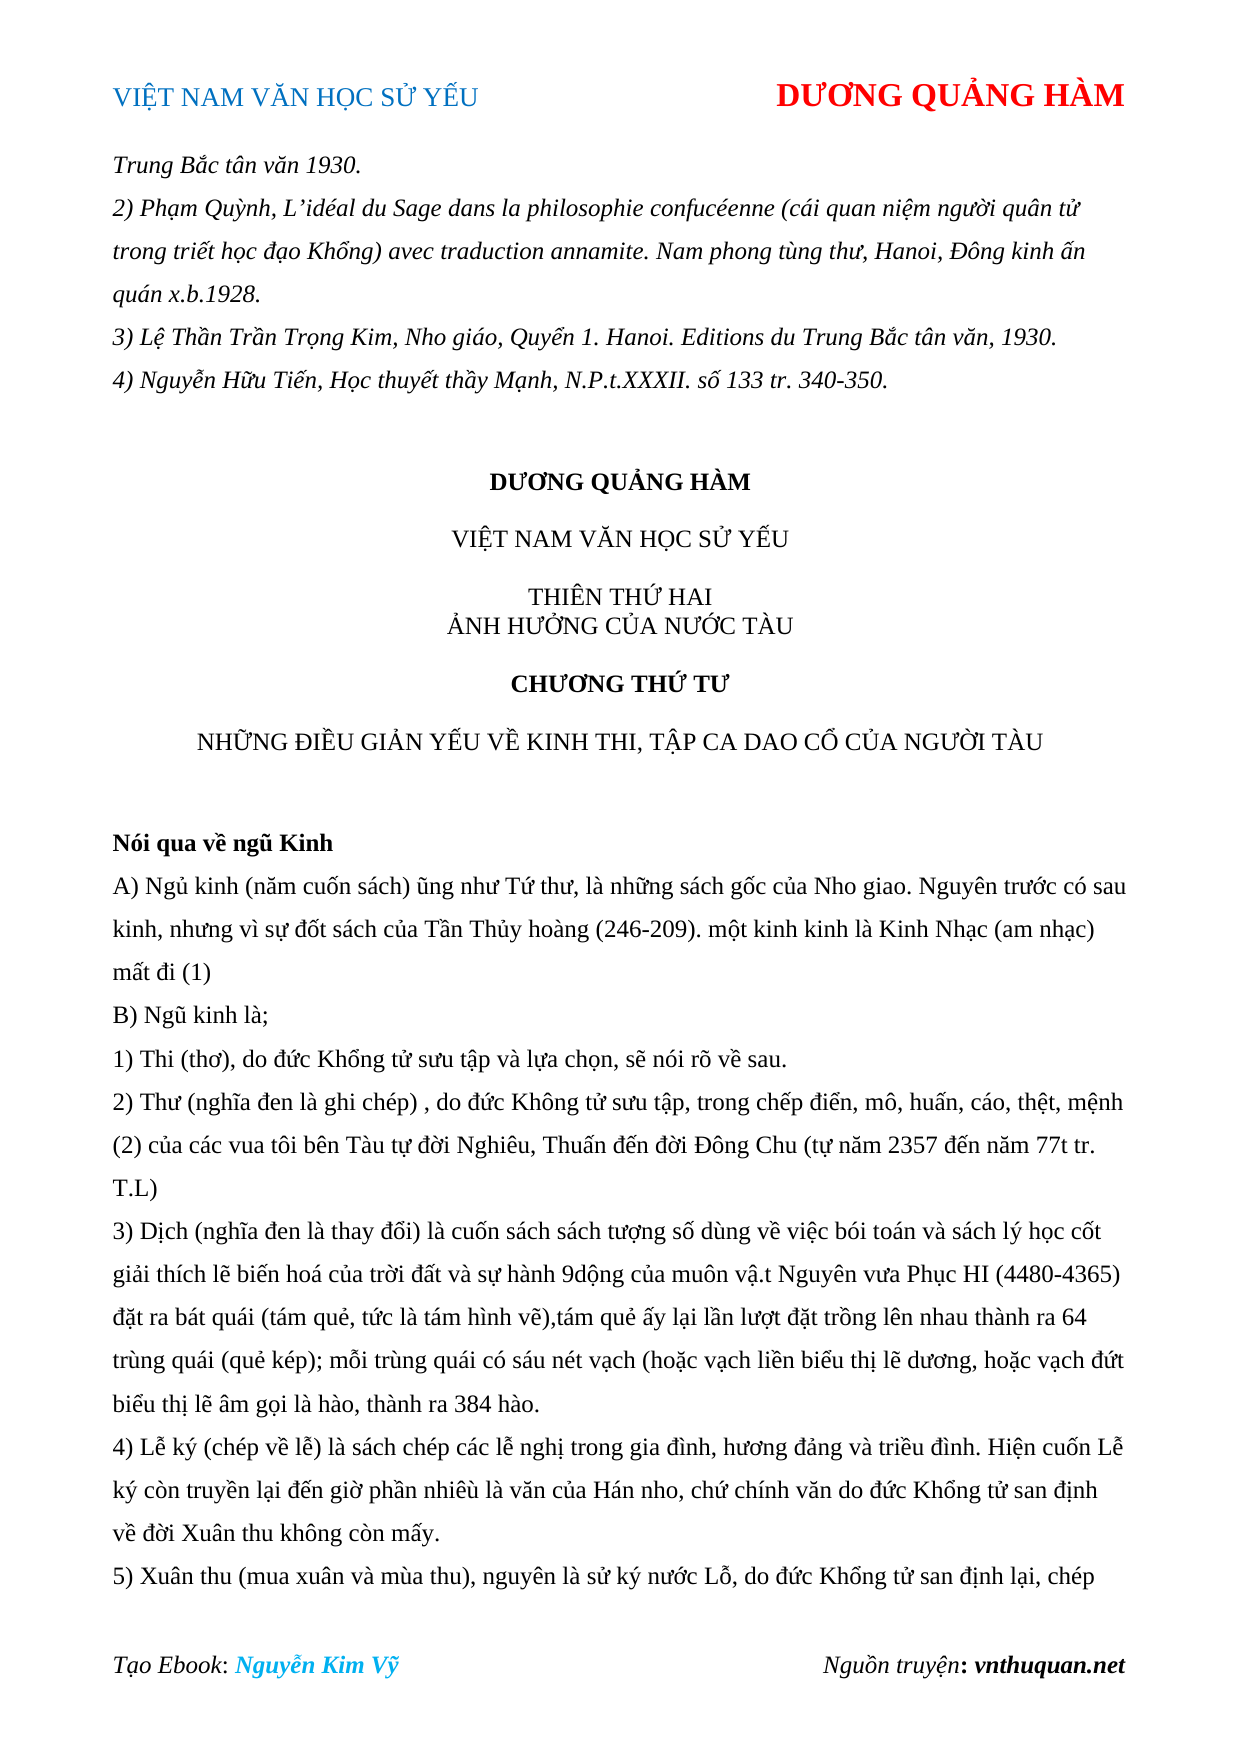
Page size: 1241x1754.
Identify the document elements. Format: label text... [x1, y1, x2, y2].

text VIỆT NAM VĂN HỌC SỬ YẾU [112, 524, 1128, 553]
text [112, 785, 1128, 1590]
text DƯƠNG QUẢNG HÀM [112, 467, 1128, 495]
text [112, 150, 1128, 394]
text THIÊN THỨ HAI ẢNH HƯỞNG CỦA NƯỚC TÀU [112, 582, 1128, 640]
text NHỮNG ĐIỀU GIẢN YẾU VỀ KINH THI, TẬP CA DAO CỔ CỦA NGƯỜI TÀU [112, 727, 1128, 756]
text CHƯƠNG THỨ TƯ [112, 669, 1128, 698]
